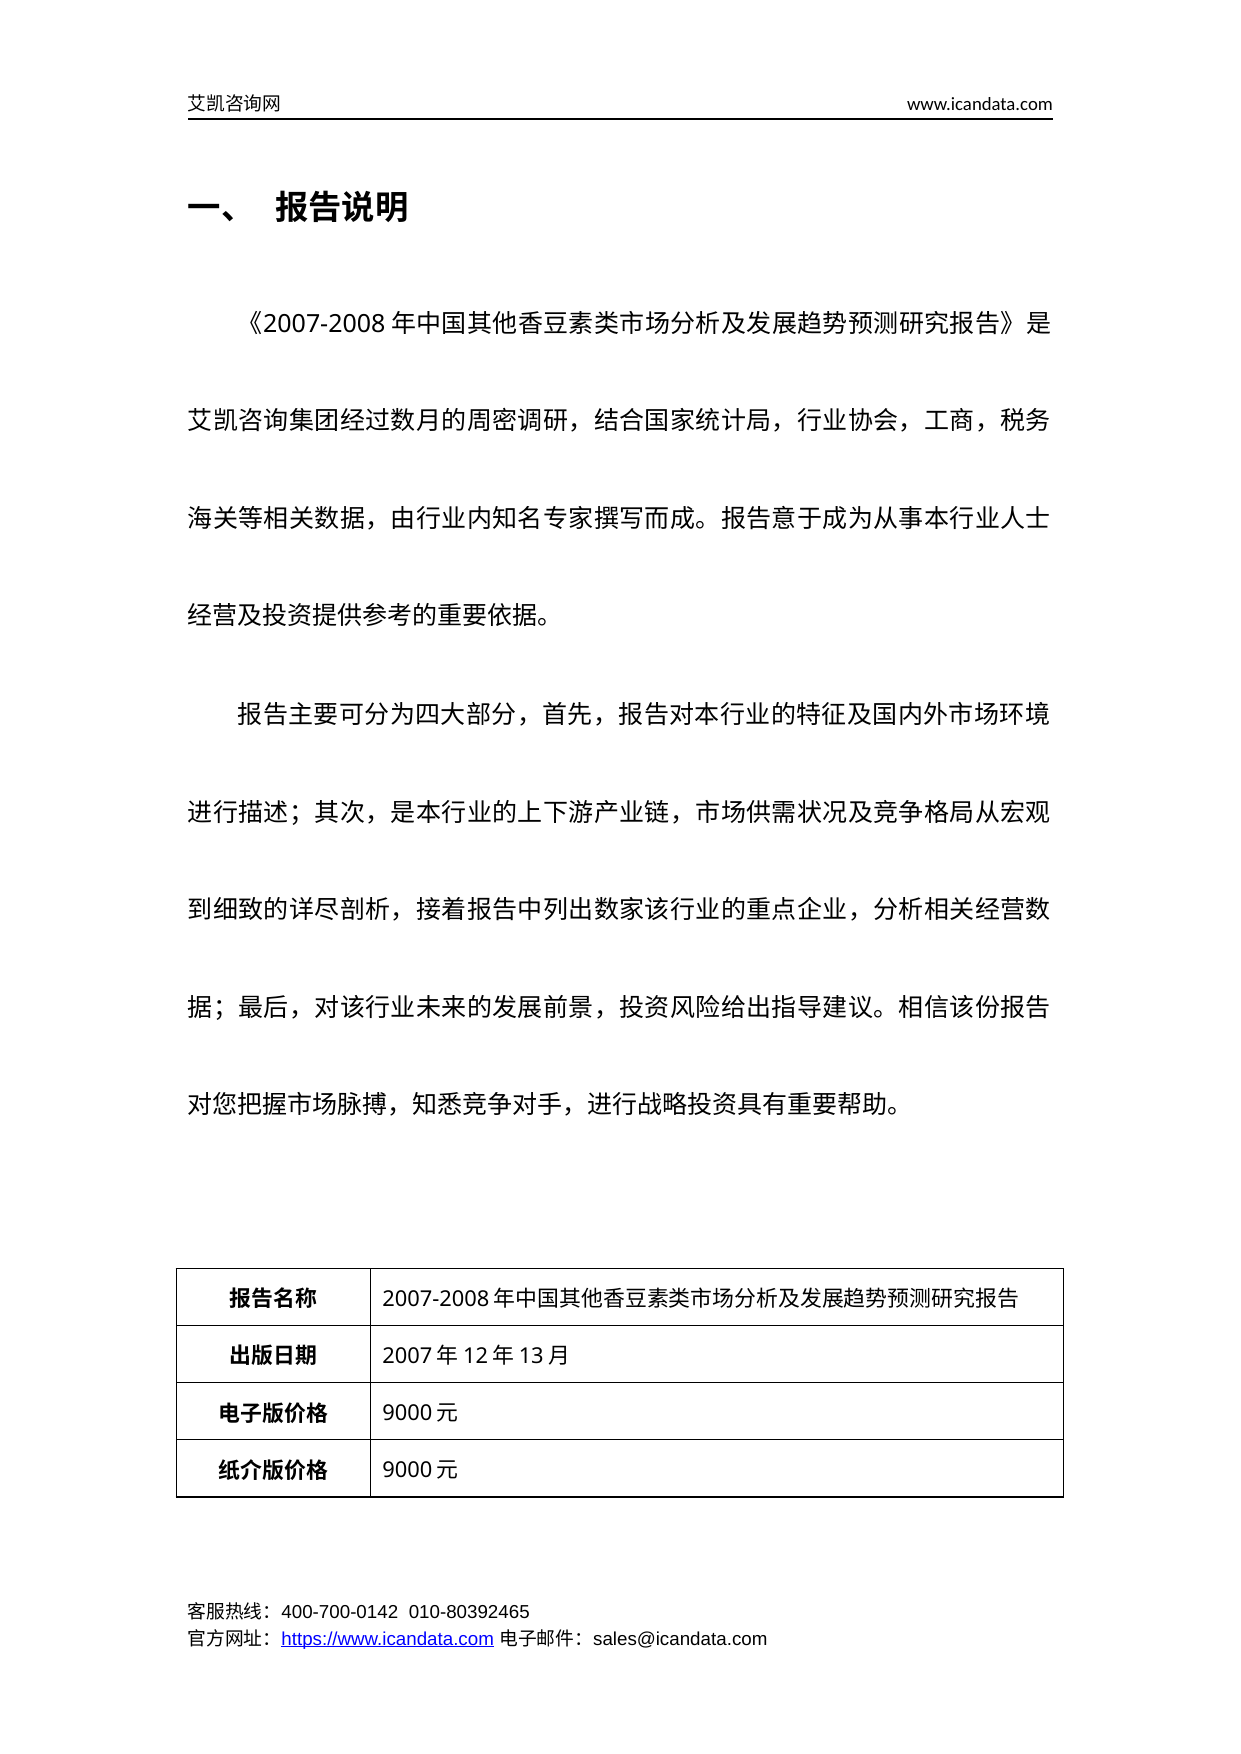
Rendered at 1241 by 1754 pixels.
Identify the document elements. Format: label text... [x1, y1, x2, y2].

table_header 报告名称 [177, 1269, 370, 1325]
table_header 2007-2008年中国其他香豆素类市场分析及发展趋势预测研究报告 [371, 1269, 1063, 1325]
table_cell 纸介版价格 [177, 1440, 370, 1496]
subtitle 报告说明 [187, 172, 1053, 237]
table_cell 9000元 [371, 1440, 1063, 1496]
table_cell 2007年12年13月 [371, 1326, 1063, 1382]
table_cell 出版日期 [177, 1326, 370, 1382]
text 《2007-2008年中国其他香豆素类市场分析及发展趋势预测研究报告》是艾凯咨询集团经过数月的周密调研，结合国家统计局，行业协会，工商，税务海关等相关数据，由行业内知名专家撰写而成。报告意于成为从事本行业人士经营及投资提供参考的重要依据。 [187, 289, 1053, 646]
table_cell 9000元 [371, 1383, 1063, 1439]
table_cell 电子版价格 [177, 1383, 370, 1439]
text 报告主要可分为四大部分，首先，报告对本行业的特征及国内外市场环境进行描述；其次，是本行业的上下游产业链，市场供需状况及竞争格局从宏观到细致的详尽剖析，接着报告中列出数家该行业的重点企业，分析相关经营数据；最后，对该行业未来的发展前景，投资风险给出指导建议。相信该份报告对您把握市场脉搏，知悉竞争对手，进行战略投资具有重要帮助。 [187, 681, 1053, 1136]
